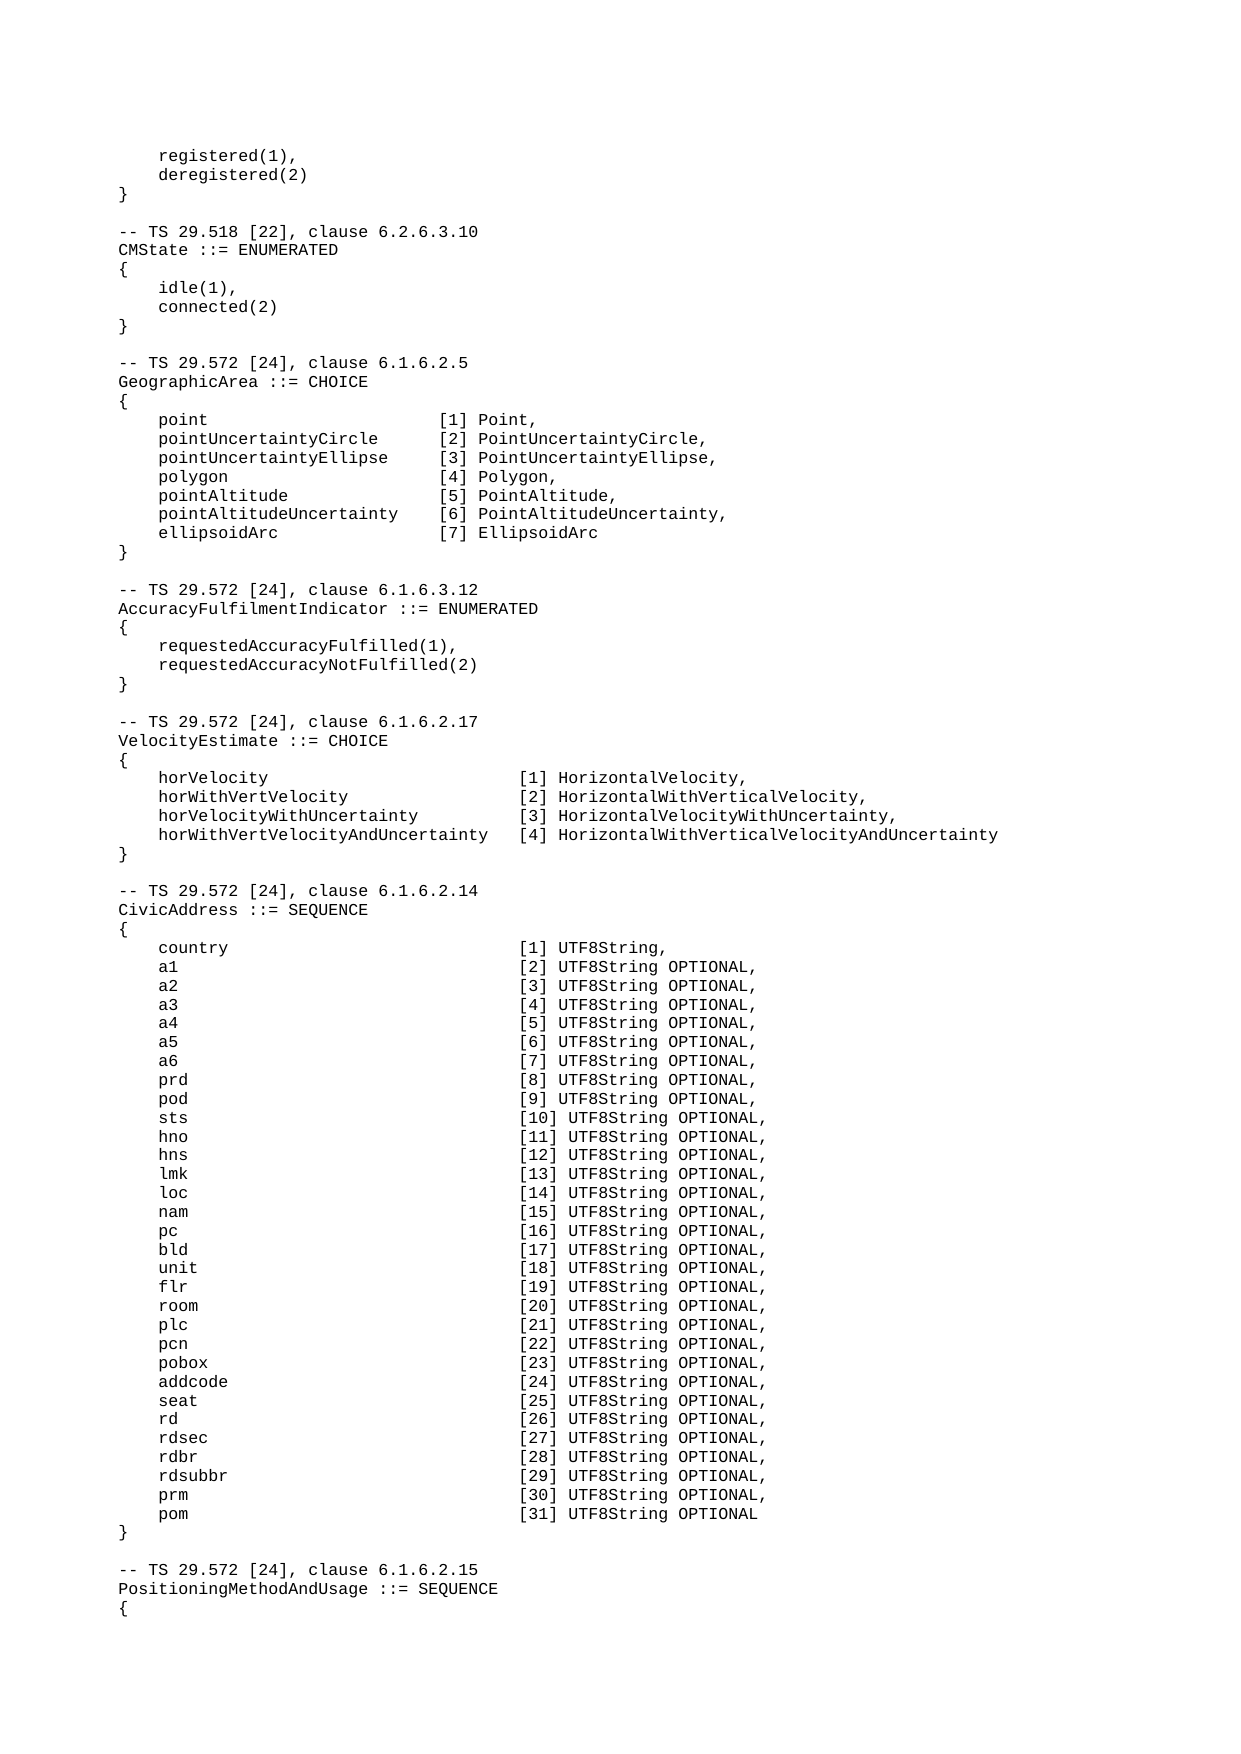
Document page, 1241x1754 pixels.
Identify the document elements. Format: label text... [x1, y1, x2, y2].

text point [1] Point, [118, 412, 1122, 431]
text } [118, 544, 1122, 562]
text pointAltitude [5] PointAltitude, [118, 487, 1122, 506]
text } [118, 185, 1122, 204]
text idle(1), [118, 280, 1122, 298]
text deregistered(2) [118, 167, 1122, 185]
text { [118, 393, 1122, 412]
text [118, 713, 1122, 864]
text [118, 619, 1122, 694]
text -- TS 29.572 [24], clause 6.1.6.2.5 [118, 355, 1122, 374]
text ellipsoidArc [7] EllipsoidArc [118, 525, 1122, 544]
text } [118, 317, 1122, 336]
text polygon [4] Polygon, [118, 468, 1122, 487]
text { [118, 261, 1122, 280]
text -- TS 29.572 [24], clause 6.1.6.3.12 [118, 581, 1122, 600]
text connected(2) [118, 298, 1122, 317]
text AccuracyFulfilmentIndicator ::= ENUMERATED [118, 600, 1122, 619]
text GeographicArea ::= CHOICE [118, 374, 1122, 393]
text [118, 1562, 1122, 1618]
text registered(1), [118, 148, 1122, 167]
text pointUncertaintyEllipse [3] PointUncertaintyEllipse, [118, 449, 1122, 468]
text -- TS 29.518 [22], clause 6.2.6.3.10 [118, 223, 1122, 242]
text CMState ::= ENUMERATED [118, 242, 1122, 261]
text pointAltitudeUncertainty [6] PointAltitudeUncertainty, [118, 506, 1122, 525]
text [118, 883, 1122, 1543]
text pointUncertaintyCircle [2] PointUncertaintyCircle, [118, 431, 1122, 449]
